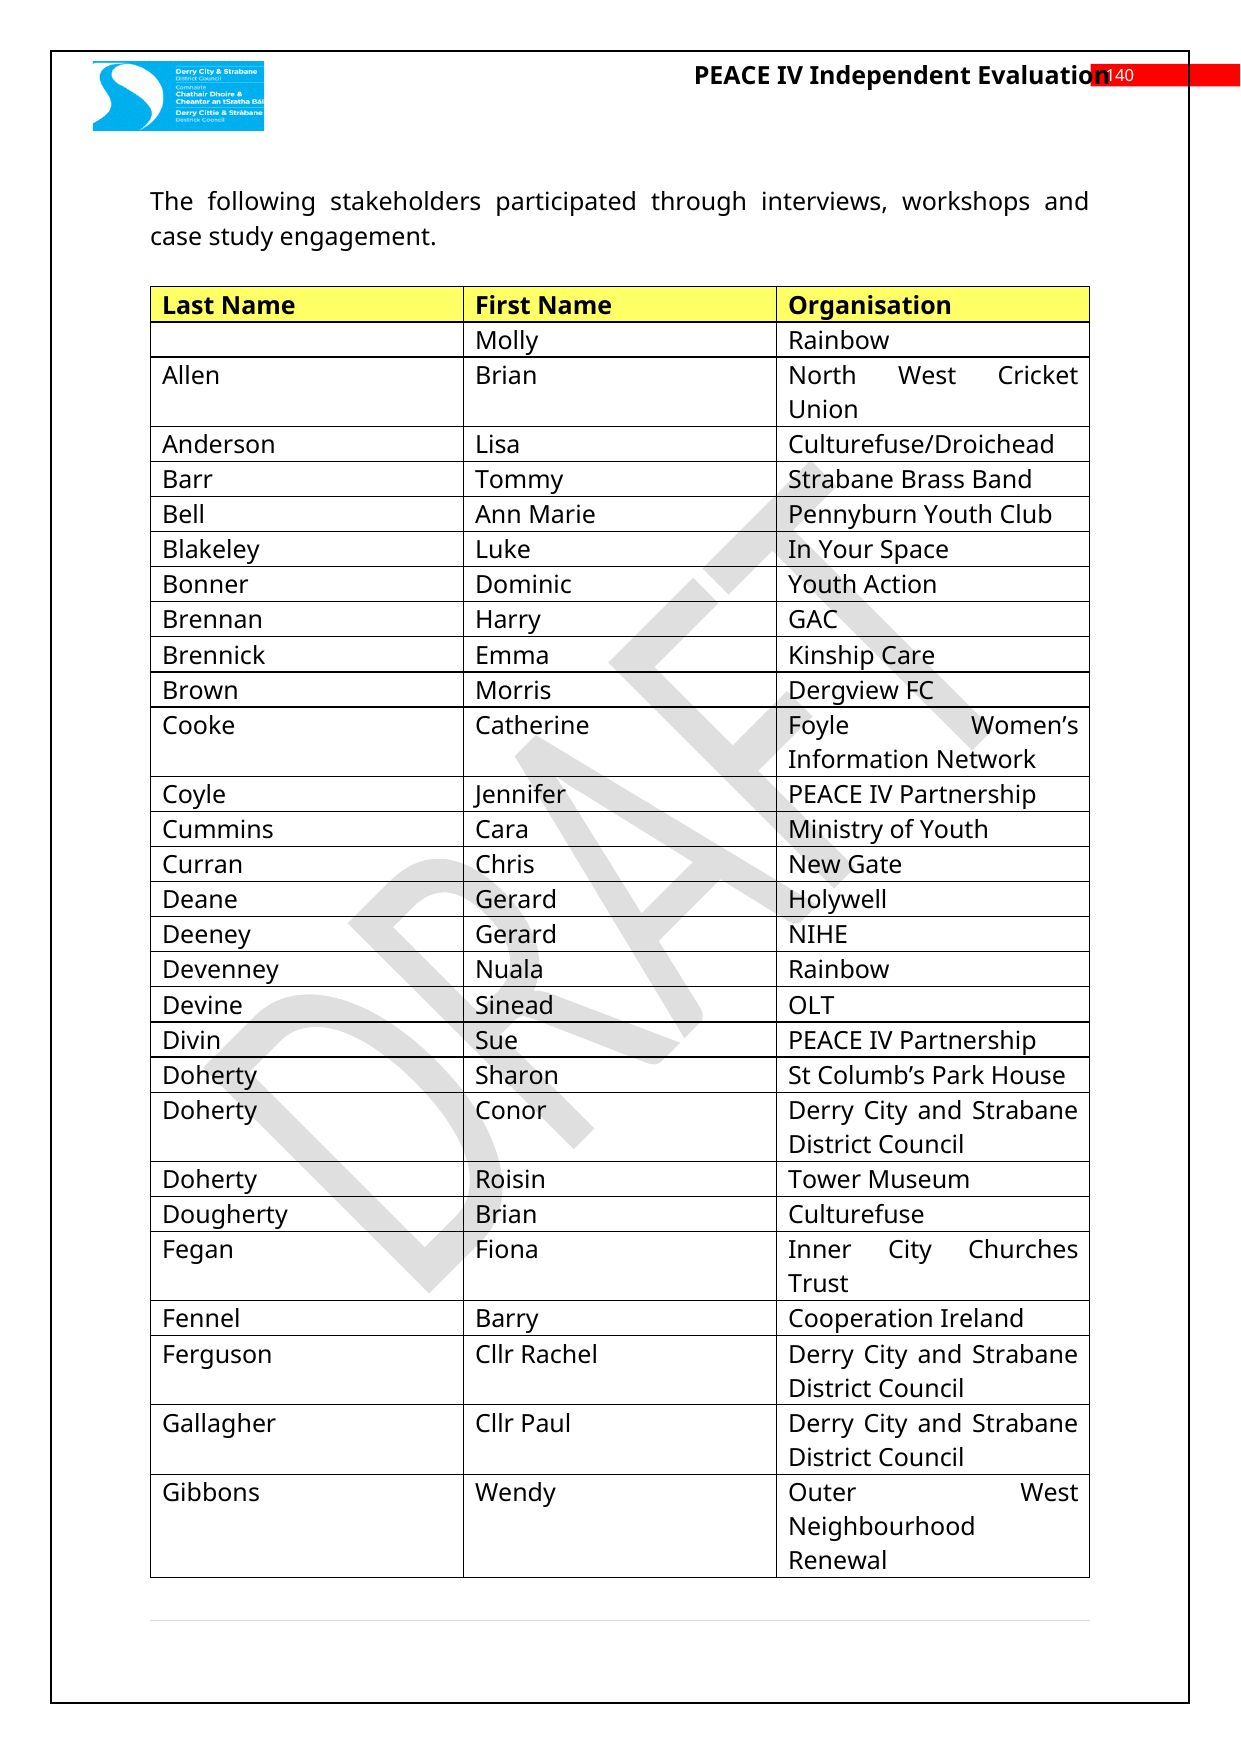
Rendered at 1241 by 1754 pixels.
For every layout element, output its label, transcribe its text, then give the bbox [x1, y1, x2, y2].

table_cell Rainbow [777, 952, 1089, 986]
table_cell Coyle [151, 777, 463, 811]
table_cell Doherty [151, 1162, 463, 1196]
table_cell Deane [151, 882, 463, 916]
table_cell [777, 1336, 1089, 1404]
table_cell Dergview FC [777, 673, 1089, 706]
table_cell Emma [464, 637, 776, 671]
table_cell Youth Action [777, 567, 1089, 601]
table_cell Fegan [151, 1232, 463, 1300]
table_cell Foyle Women’s Information Network [777, 708, 1089, 776]
table_cell PEACE IV Partnership [777, 1023, 1089, 1056]
table_cell Outer West Neighbourhood Renewal [777, 1475, 1089, 1577]
table_cell Sharon [464, 1058, 776, 1092]
table_cell PEACE IV Partnership [777, 777, 1089, 811]
table_cell Kinship Care [777, 637, 1089, 671]
table_cell Luke [464, 532, 776, 566]
table_cell Barr [151, 462, 463, 496]
table_cell Gerard [464, 882, 776, 916]
table_cell Curran [151, 847, 463, 881]
table_cell Brennan [151, 602, 463, 636]
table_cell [777, 1405, 1089, 1473]
table_cell Derry City and Strabane District Council [777, 1093, 1089, 1161]
table_cell Lisa [464, 427, 776, 461]
table_cell Dominic [464, 567, 776, 601]
table_cell Divin [151, 1023, 463, 1056]
table_cell Cummins [151, 812, 463, 846]
table_cell Devenney [151, 952, 463, 986]
table_cell Cooke [151, 708, 463, 776]
table_cell Sinead [464, 987, 776, 1021]
table_cell Blakeley [151, 532, 463, 566]
table_cell Tower Museum [777, 1162, 1089, 1196]
table_cell Bonner [151, 567, 463, 601]
table_cell GAC [777, 602, 1089, 636]
table_cell Brennick [151, 637, 463, 671]
table_cell Cllr Rachel [464, 1336, 776, 1404]
table_cell Brian [464, 358, 776, 426]
table_cell Ann Marie [464, 497, 776, 531]
picture [92, 63, 116, 123]
table_cell Fennel [151, 1301, 463, 1335]
table_cell Allen [151, 358, 463, 426]
table_cell NIHE [777, 917, 1089, 951]
table_cell Deeney [151, 917, 463, 951]
table_cell Fiona [464, 1232, 776, 1300]
table_cell In Your Space [777, 532, 1089, 566]
table_cell Sue [464, 1023, 776, 1056]
table_cell Nuala [464, 952, 776, 986]
table_cell Strabane Brass Band [777, 462, 1089, 496]
table_header First Name [464, 287, 776, 321]
table_cell Ministry of Youth [777, 812, 1089, 846]
table_cell Culturefuse/Droichead [777, 427, 1089, 461]
table_cell Devine [151, 987, 463, 1021]
table_cell Inner City Churches Trust [777, 1232, 1089, 1300]
picture [112, 63, 163, 124]
table_cell Culturefuse [777, 1197, 1089, 1231]
table_cell Gallagher [151, 1405, 463, 1473]
table_cell Gerard [464, 917, 776, 951]
table_cell New Gate [777, 847, 1089, 881]
table_cell Doherty [151, 1058, 463, 1092]
table_cell Brian [464, 1197, 776, 1231]
table_cell North West Cricket Union [777, 358, 1089, 426]
table_cell Harry [464, 602, 776, 636]
table_cell Doherty [151, 1093, 463, 1161]
text The following stakeholders participated through interviews, workshops and case study engagement. [150, 184, 1090, 252]
table_cell Jennifer [464, 777, 776, 811]
table_cell Rainbow [777, 323, 1089, 356]
table_cell Holywell [777, 882, 1089, 916]
table_cell Catherine [464, 708, 776, 776]
table_cell Brown [151, 673, 463, 706]
table_cell Cllr Paul [464, 1405, 776, 1473]
table_cell Gibbons [151, 1475, 463, 1577]
table_cell Anderson [151, 427, 463, 461]
table_cell Tommy [464, 462, 776, 496]
table_cell Barry [464, 1301, 776, 1335]
table_cell Roisin [464, 1162, 776, 1196]
table_cell [151, 323, 463, 356]
table_cell Bell [151, 497, 463, 531]
table_cell Ferguson [151, 1336, 463, 1404]
table_cell Dougherty [151, 1197, 463, 1231]
table_cell St Columb’s Park House [777, 1058, 1089, 1092]
table_cell Molly [464, 323, 776, 356]
table_cell Conor [464, 1093, 776, 1161]
table_header Organisation [777, 287, 1089, 321]
table_cell Cara [464, 812, 776, 846]
table_cell Wendy [464, 1475, 776, 1577]
table_cell OLT [777, 987, 1089, 1021]
table_header Last Name [151, 287, 463, 321]
table_cell Pennyburn Youth Club [777, 497, 1089, 531]
table_cell Chris [464, 847, 776, 881]
table_cell Morris [464, 673, 776, 706]
table_cell Cooperation Ireland [777, 1301, 1089, 1335]
